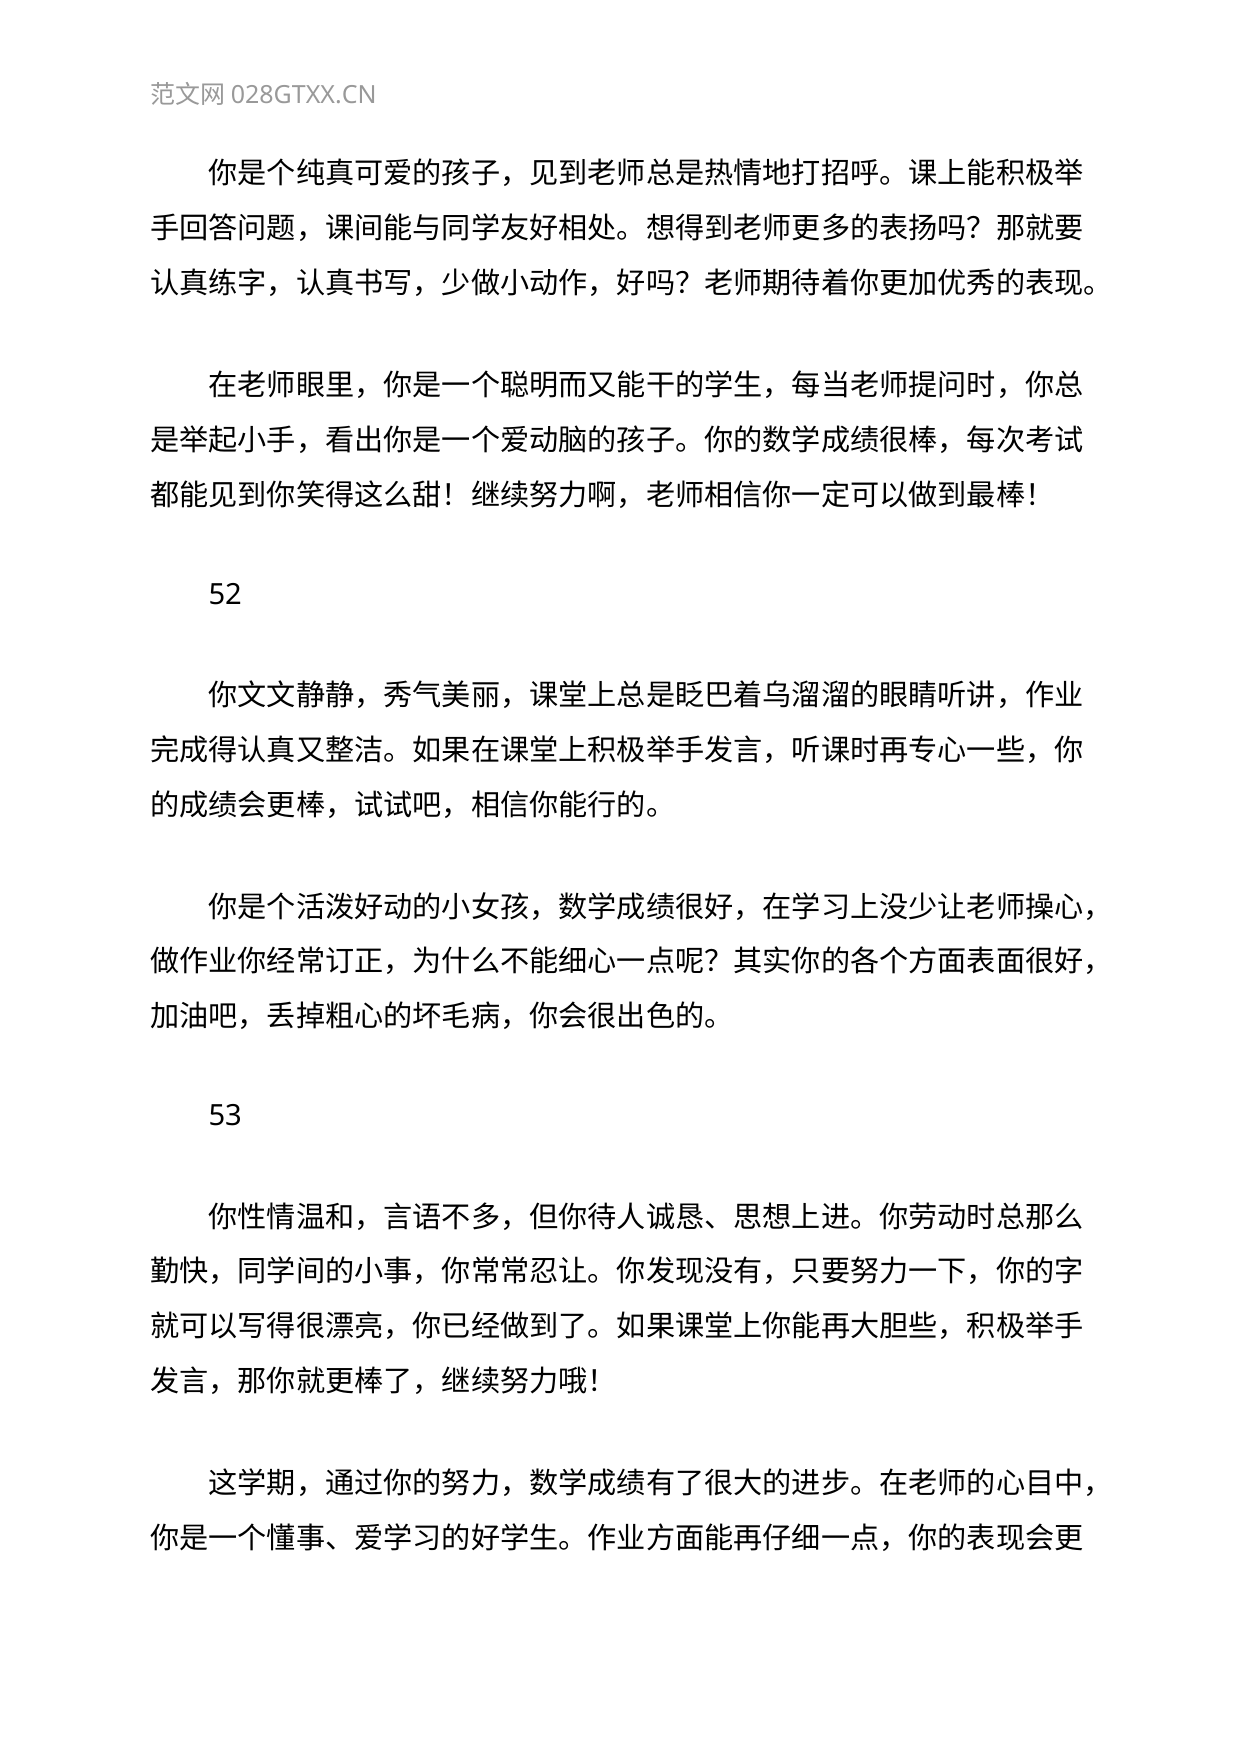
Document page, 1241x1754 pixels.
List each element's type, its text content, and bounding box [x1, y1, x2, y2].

text 你性情温和，言语不多，但你待人诚恳、思想上进。你劳动时总那么勤快，同学间的小事，你常常忍让。你发现没有，只要努力一下，你的字就可以写得很漂亮，你已经做到了。如果课堂上你能再大胆些，积极举手发言，那你就更棒了，继续努力哦！ [150, 1193, 1090, 1400]
text 52 [150, 573, 1090, 613]
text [150, 1459, 1090, 1557]
text 你是个活泼好动的小女孩，数学成绩很好，在学习上没少让老师操心，做作业你经常订正，为什么不能细心一点呢？其实你的各个方面表面很好，加油吧，丢掉粗心的坏毛病，你会很出色的。 [150, 883, 1090, 1035]
text 在老师眼里，你是一个聪明而又能干的学生，每当老师提问时，你总是举起小手，看出你是一个爱动脑的孩子。你的数学成绩很棒，每次考试都能见到你笑得这么甜！继续努力啊，老师相信你一定可以做到最棒！ [150, 362, 1090, 514]
text 你文文静静，秀气美丽，课堂上总是眨巴着乌溜溜的眼睛听讲，作业完成得认真又整洁。如果在课堂上积极举手发言，听课时再专心一些，你的成绩会更棒，试试吧，相信你能行的。 [150, 672, 1090, 824]
text 53 [150, 1095, 1090, 1134]
text 你是个纯真可爱的孩子，见到老师总是热情地打招呼。课上能积极举手回答问题，课间能与同学友好相处。想得到老师更多的表扬吗？那就要认真练字，认真书写，少做小动作，好吗？老师期待着你更加优秀的表现。 [150, 150, 1090, 302]
